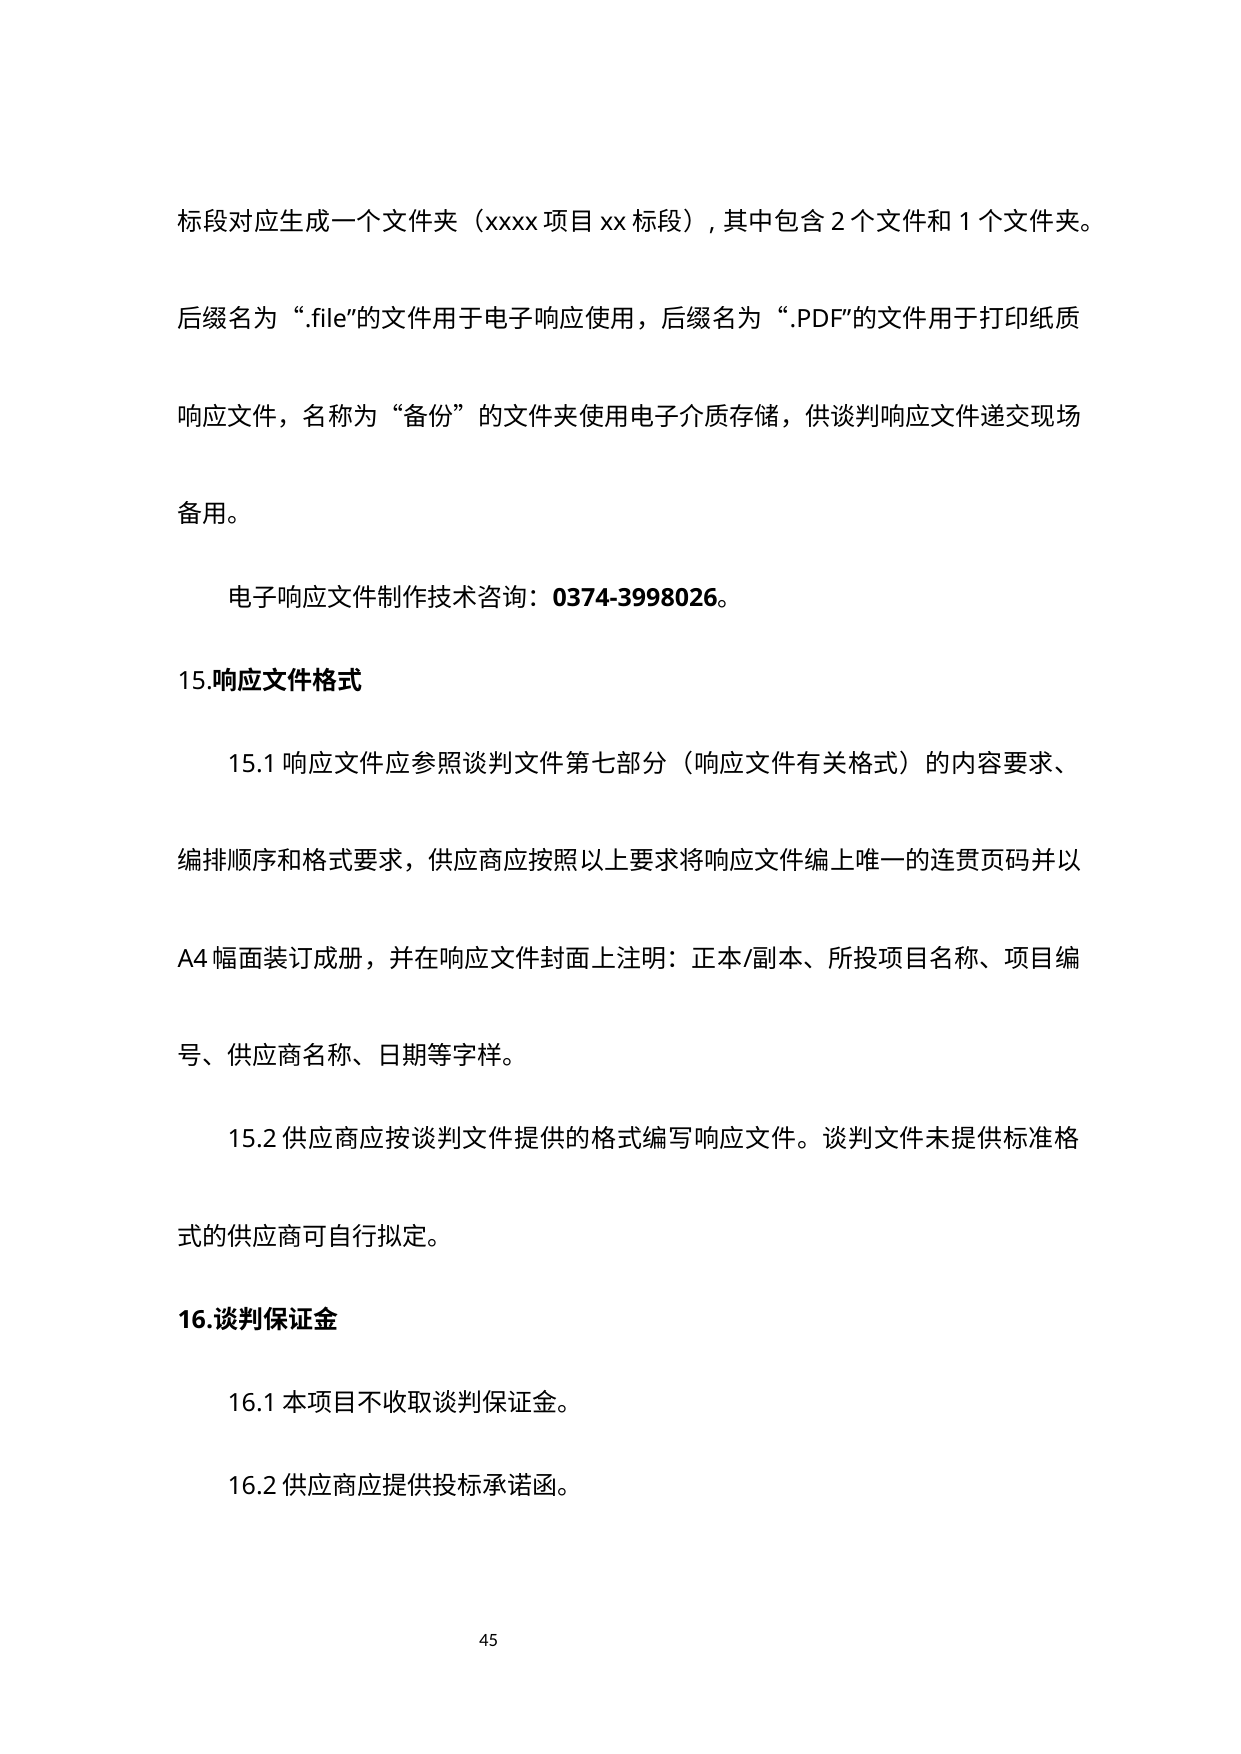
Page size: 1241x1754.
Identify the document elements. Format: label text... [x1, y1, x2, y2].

text 15.1响应文件应参照谈判文件第七部分（响应文件有关格式）的内容要求、编排顺序和格式要求，供应商应按照以上要求将响应文件编上唯一的连贯页码并以A4幅面装订成册，并在响应文件封面上注明：正本/副本、所投项目名称、项目编号、供应商名称、日期等字样。 [177, 729, 1081, 1086]
text 15.2供应商应按谈判文件提供的格式编写响应文件。谈判文件未提供标准格式的供应商可自行拟定。 [177, 1104, 1081, 1267]
text 16.1本项目不收取谈判保证金。 [177, 1368, 1081, 1433]
text 16.2供应商应提供投标承诺函。 [177, 1451, 1081, 1516]
text 15.响应文件格式 [177, 646, 1081, 711]
text 16.谈判保证金 [177, 1285, 1081, 1350]
text 电子响应文件制作技术咨询：0374-3998026。 [177, 563, 1081, 628]
